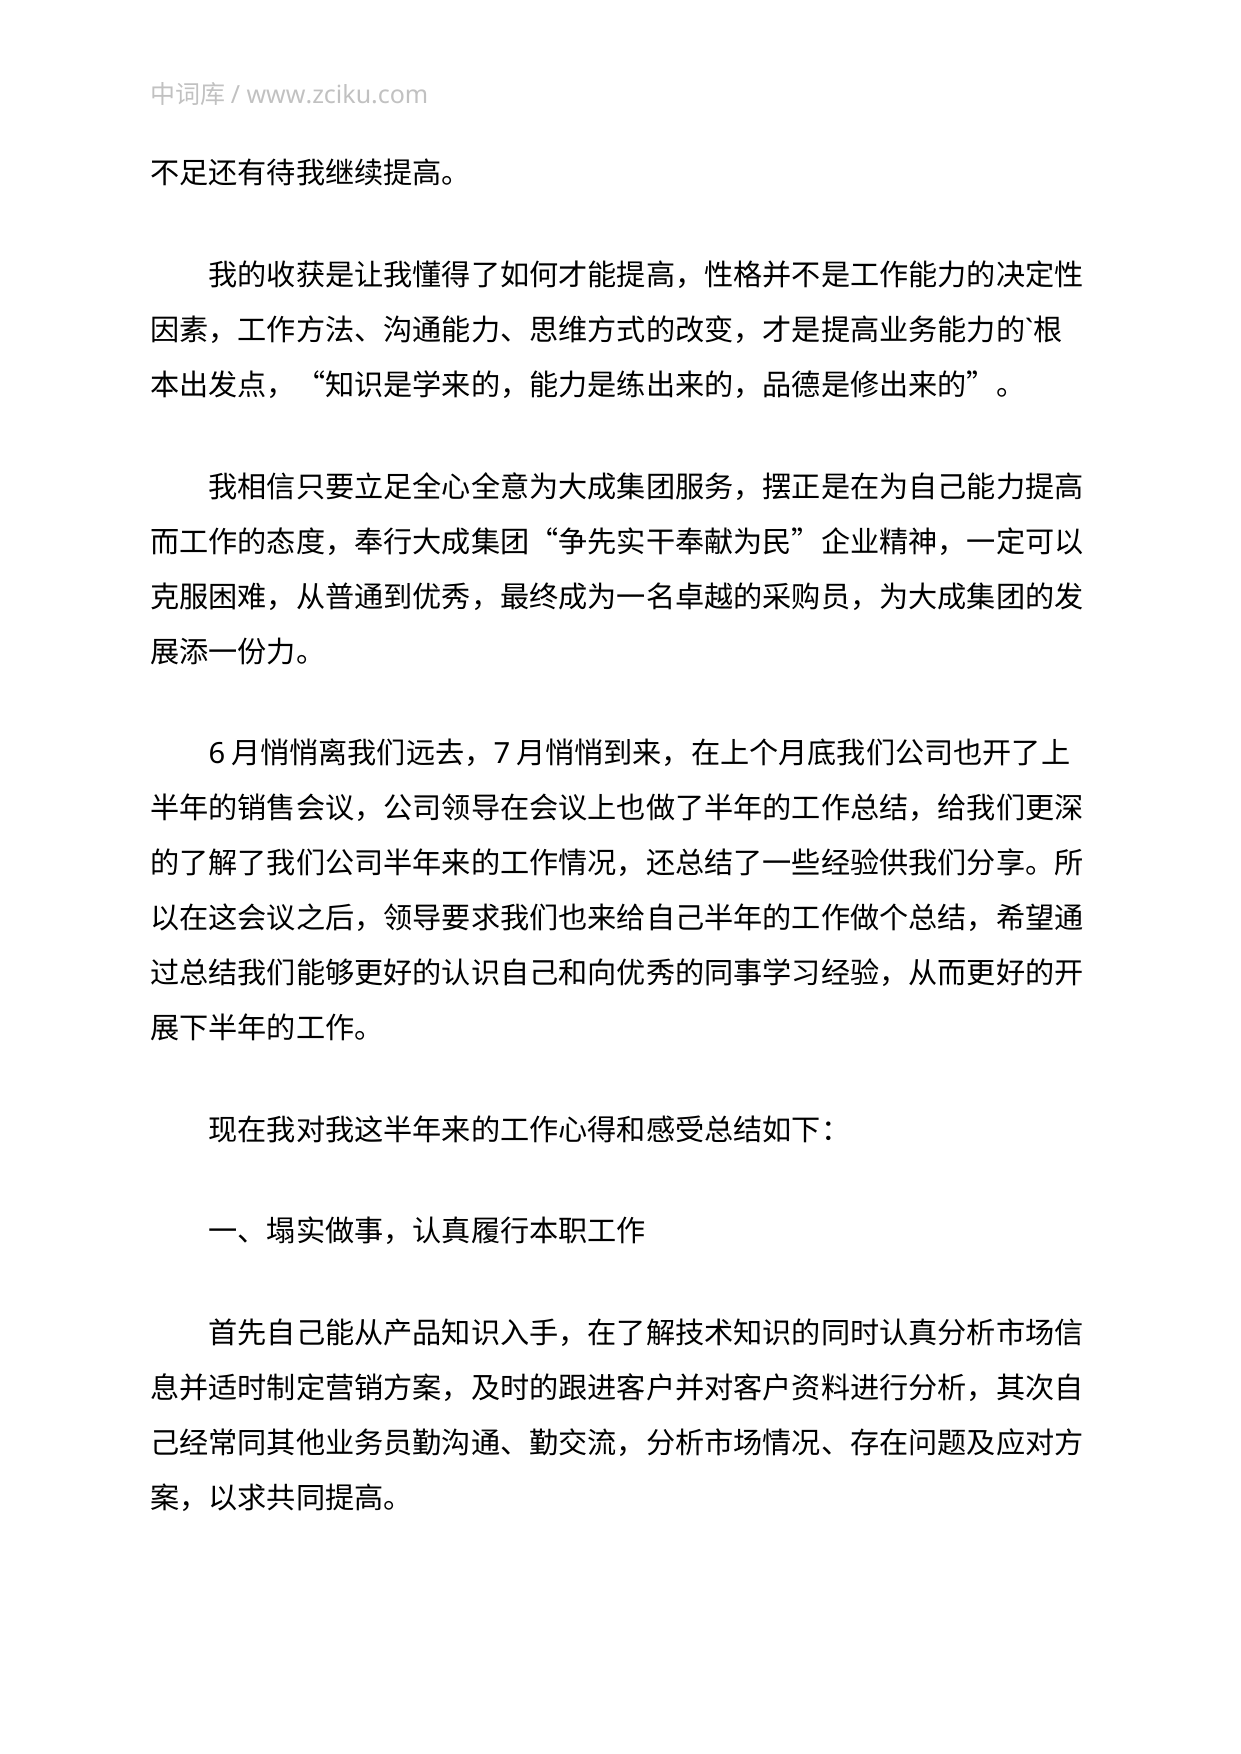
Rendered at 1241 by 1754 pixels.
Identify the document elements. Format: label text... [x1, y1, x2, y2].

text 现在我对我这半年来的工作心得和感受总结如下： [150, 1106, 1090, 1148]
text 我的收获是让我懂得了如何才能提高，性格并不是工作能力的决定性因素，工作方法、沟通能力、思维方式的改变，才是提高业务能力的`根本出发点，“知识是学来的，能力是练出来的，品德是修出来的”。 [150, 252, 1090, 404]
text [150, 150, 1090, 192]
text 一、塌实做事，认真履行本职工作 [150, 1208, 1090, 1250]
text 我相信只要立足全心全意为大成集团服务，摆正是在为自己能力提高而工作的态度，奉行大成集团“争先实干奉献为民”企业精神，一定可以克服困难，从普通到优秀，最终成为一名卓越的采购员，为大成集团的发展添一份力。 [150, 463, 1090, 670]
text 6月悄悄离我们远去，7月悄悄到来，在上个月底我们公司也开了上半年的销售会议，公司领导在会议上也做了半年的工作总结，给我们更深的了解了我们公司半年来的工作情况，还总结了一些经验供我们分享。所以在这会议之后，领导要求我们也来给自己半年的工作做个总结，希望通过总结我们能够更好的认识自己和向优秀的同事学习经验，从而更好的开展下半年的工作。 [150, 730, 1090, 1047]
text 首先自己能从产品知识入手，在了解技术知识的同时认真分析市场信息并适时制定营销方案，及时的跟进客户并对客户资料进行分析，其次自己经常同其他业务员勤沟通、勤交流，分析市场情况、存在问题及应对方案，以求共同提高。 [150, 1310, 1090, 1517]
